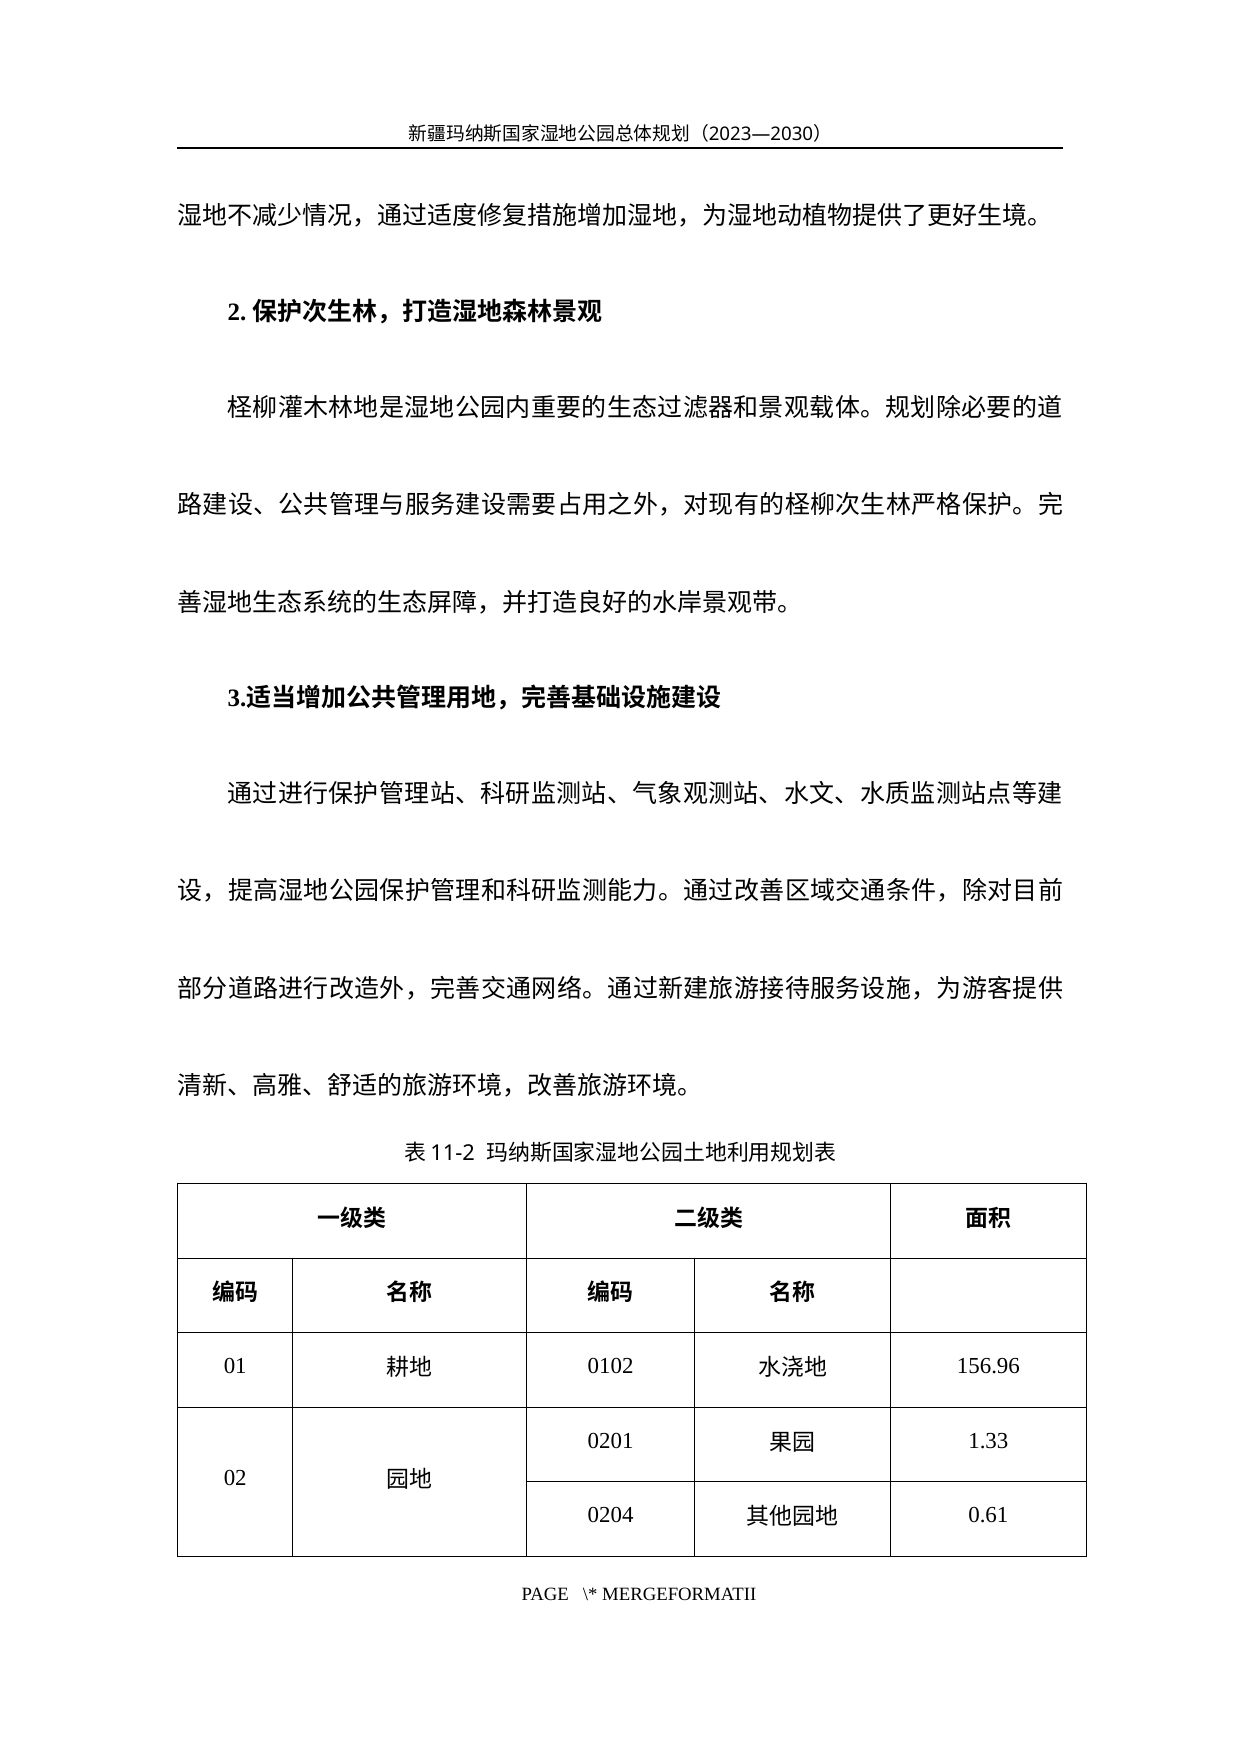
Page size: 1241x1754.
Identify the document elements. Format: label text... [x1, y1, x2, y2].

table_cell 其他园地 [695, 1482, 890, 1556]
table_cell 0201 [527, 1408, 694, 1481]
text 通过进行保护管理站、科研监测站、气象观测站、水文、水质监测站点等建设，提高湿地公园保护管理和科研监测能力。通过改善区域交通条件，除对目前部分道路进行改造外，完善交通网络。通过新建旅游接待服务设施，为游客提供清新、高雅、舒适的旅游环境，改善旅游环境。 [177, 759, 1063, 1116]
table_header 二级类 [527, 1184, 890, 1257]
table_cell 名称 [695, 1259, 890, 1332]
table_cell 果园 [695, 1408, 890, 1481]
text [177, 181, 1063, 246]
text 柽柳灌木林地是湿地公园内重要的生态过滤器和景观载体。规划除必要的道路建设、公共管理与服务建设需要占用之外，对现有的柽柳次生林严格保护。完善湿地生态系统的生态屏障，并打造良好的水岸景观带。 [177, 373, 1063, 633]
table_cell 02 [178, 1408, 292, 1556]
table_cell 1.33 [891, 1408, 1086, 1481]
table_cell 名称 [293, 1259, 526, 1332]
table_cell 0.61 [891, 1482, 1086, 1556]
table_cell 0204 [527, 1482, 694, 1556]
table_header 一级类 [178, 1184, 526, 1257]
table_cell 0102 [527, 1333, 694, 1407]
subtitle 2. 保护次生林，打造湿地森林景观 [177, 277, 1063, 342]
table_header 面积 [891, 1184, 1086, 1257]
table_cell 156.96 [891, 1333, 1086, 1407]
table_cell 园地 [293, 1408, 526, 1556]
text 表11-2 玛纳斯国家湿地公园土地利用规划表 [177, 1134, 1063, 1167]
table_cell 编码 [178, 1259, 292, 1332]
subtitle 3.适当增加公共管理用地，完善基础设施建设 [177, 663, 1063, 728]
table_cell 耕地 [293, 1333, 526, 1407]
table_cell 编码 [527, 1259, 694, 1332]
table_cell 01 [178, 1333, 292, 1407]
table_cell 水浇地 [695, 1333, 890, 1407]
table_cell [891, 1259, 1086, 1332]
